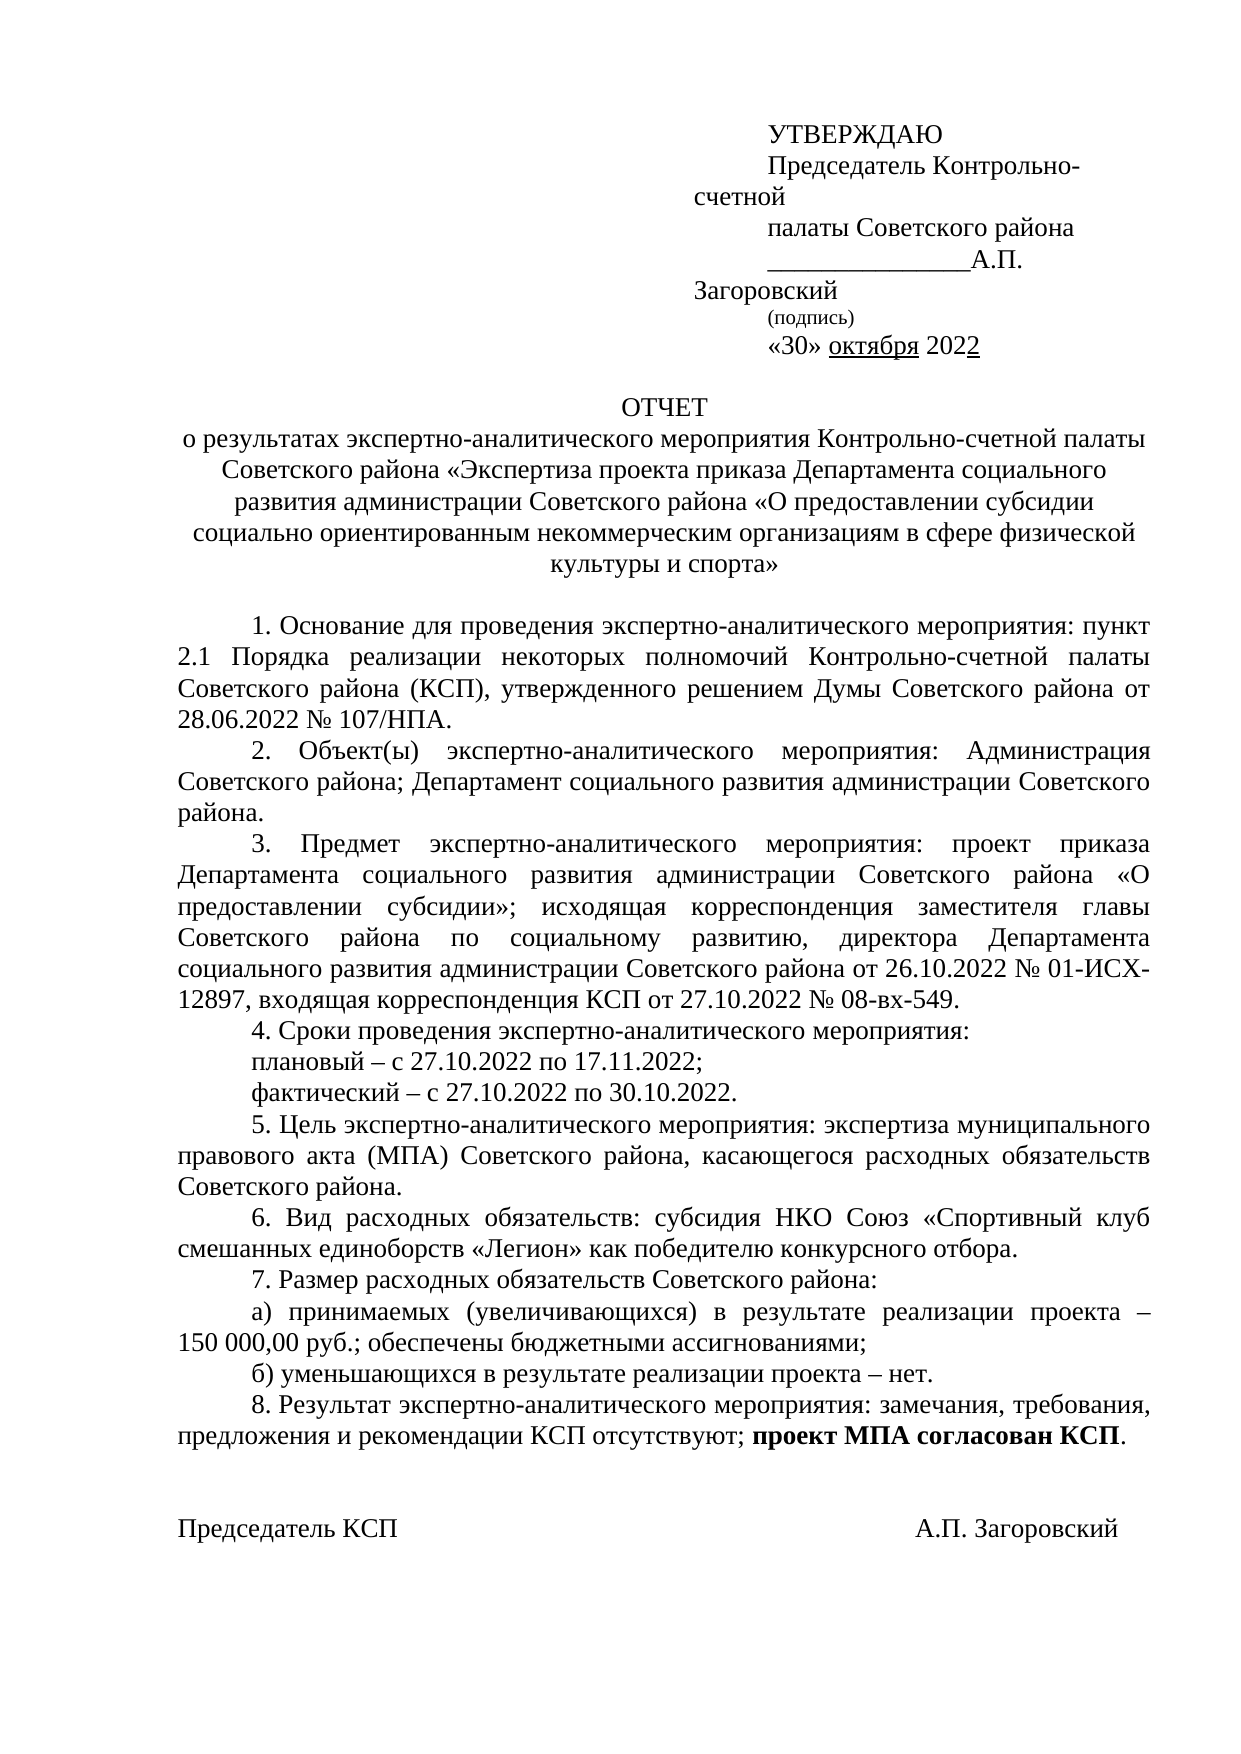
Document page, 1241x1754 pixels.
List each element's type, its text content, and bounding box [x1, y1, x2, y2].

text 1. Основание для проведения экспертно-аналитического мероприятия: пункт 2.1 Порядка реализации некоторых полномочий Контрольно-счетной палаты Советского района (КСП), утвержденного решением Думы Советского района от 28.06.2022 № 107/НПА. [177, 609, 1151, 734]
text УТВЕРЖДАЮ [693, 118, 1152, 149]
text ОТЧЕТ [177, 391, 1152, 422]
text (подпись) [693, 305, 1152, 329]
text о результатах экспертно-аналитического мероприятия Контрольно-счетной палаты Советского района «Экспертиза проекта приказа Департамента социального развития администрации Советского района «О предоставлении субсидии социально ориентированным некоммерческим организациям в сфере физической культуры и спорта» [177, 422, 1152, 578]
text 6. Вид расходных обязательств: субсидия НКО Союз «Спортивный клуб смешанных единоборств «Легион» как победителю конкурсного отбора. [177, 1201, 1152, 1263]
text Председатель КСП А.П. Загоровский [177, 1513, 1152, 1544]
text 7. Размер расходных обязательств Советского района: [177, 1263, 1152, 1294]
text плановый – с 27.10.2022 по 17.11.2022; [177, 1045, 1152, 1077]
text а) принимаемых (увеличивающихся) в результате реализации проекта – 150 000,00 руб.; обеспечены бюджетными ассигнованиями; [177, 1294, 1152, 1357]
text 8. Результат экспертно-аналитического мероприятия: замечания, требования, предложения и рекомендации КСП отсутствуют; проект МПА согласован КСП. [177, 1388, 1152, 1450]
text б) уменьшающихся в результате реализации проекта – нет. [177, 1357, 1152, 1388]
text фактический – с 27.10.2022 по 30.10.2022. [177, 1077, 1152, 1108]
text «30» октября 2022 [693, 329, 1152, 360]
text 3. Предмет экспертно-аналитического мероприятия: проект приказа Департамента социального развития администрации Советского района «О предоставлении субсидии»; исходящая корреспонденция заместителя главы Советского района по социальному развитию, директора Департамента социального развития администрации Советского района от 26.10.2022 № 01-ИСХ-12897, входящая корреспонденция КСП от 27.10.2022 № 08-вх-549. [177, 827, 1151, 1014]
text _______________А.П. Загоровский [693, 243, 1152, 305]
text 4. Сроки проведения экспертно-аналитического мероприятия: [177, 1014, 1152, 1045]
text 5. Цель экспертно-аналитического мероприятия: экспертиза муниципального правового акта (МПА) Советского района, касающегося расходных обязательств Советского района. [177, 1108, 1152, 1201]
text палаты Советского района [693, 212, 1152, 243]
text 2. Объект(ы) экспертно-аналитического мероприятия: Администрация Советского района; Департамент социального развития администрации Советского района. [177, 734, 1151, 827]
text Председатель Контрольно-счетной [693, 149, 1152, 212]
